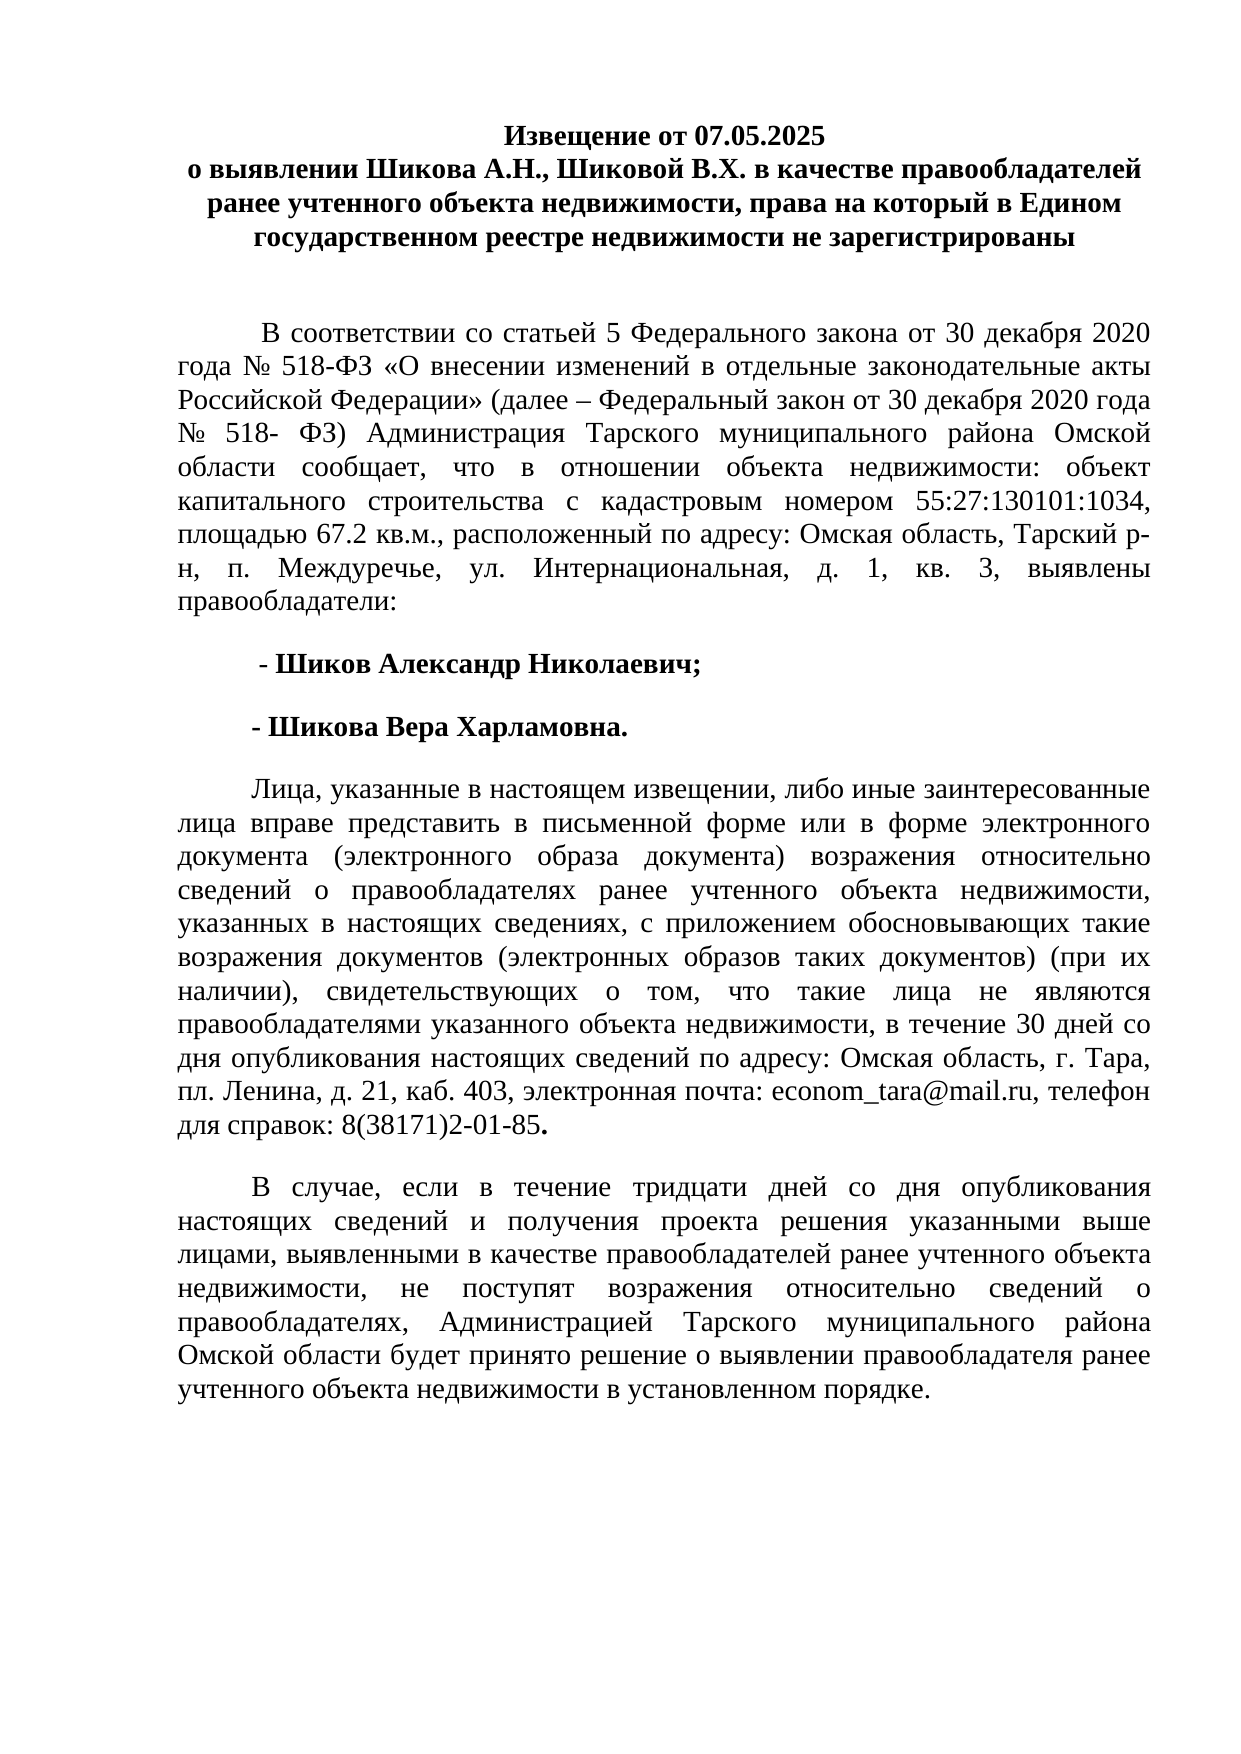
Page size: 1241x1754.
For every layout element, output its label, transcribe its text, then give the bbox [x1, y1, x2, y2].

text Извещение от 07.05.2025 [177, 118, 1152, 152]
text - Шиков Александр Николаевич; [177, 646, 1152, 679]
text о выявлении Шикова А.Н., Шиковой В.Х. в качестве правообладателей ранее учтенного объекта недвижимости, права на который в Едином государственном реестре недвижимости не зарегистрированы [177, 152, 1152, 252]
text Лица, указанные в настоящем извещении, либо иные заинтересованные лица вправе представить в письменной форме или в форме электронного документа (электронного образа документа) возражения относительно сведений о правообладателях ранее учтенного объекта недвижимости, указанных в настоящих сведениях, с приложением обосновывающих такие возражения документов (электронных образов таких документов) (при их наличии), свидетельствующих о том, что такие лица не являются правообладателями указанного объекта недвижимости, в течение 30 дней со дня опубликования настоящих сведений по адресу: Омская область, г. Тара, пл. Ленина, д. 21, каб. 403, электронная почта: econom_tara@mail.ru, телефон для справок: 8(38171)2-01-85. [177, 771, 1152, 1140]
text В случае, если в течение тридцати дней со дня опубликования настоящих сведений и получения проекта решения указанными выше лицами, выявленными в качестве правообладателей ранее учтенного объекта недвижимости, не поступят возражения относительно сведений о правообладателях, Администрацией Тарского муниципального района Омской области будет принято решение о выявлении правообладателя ранее учтенного объекта недвижимости в установленном порядке. [177, 1169, 1152, 1404]
text - Шикова Вера Харламовна. [177, 709, 1152, 742]
text В соответствии со статьей 5 Федерального закона от 30 декабря 2020 года № 518-ФЗ «О внесении изменений в отдельные законодательные акты Российской Федерации» (далее – Федеральный закон от 30 декабря 2020 года № 518- ФЗ) Администрация Тарского муниципального района Омской области сообщает, что в отношении объекта недвижимости: объект капитального строительства с кадастровым номером 55:27:130101:1034, площадью 67.2 кв.м., расположенный по адресу: Омская область, Тарский р-н, п. Междуречье, ул. Интернациональная, д. 1, кв. 3, выявлены правообладатели: [177, 315, 1152, 617]
